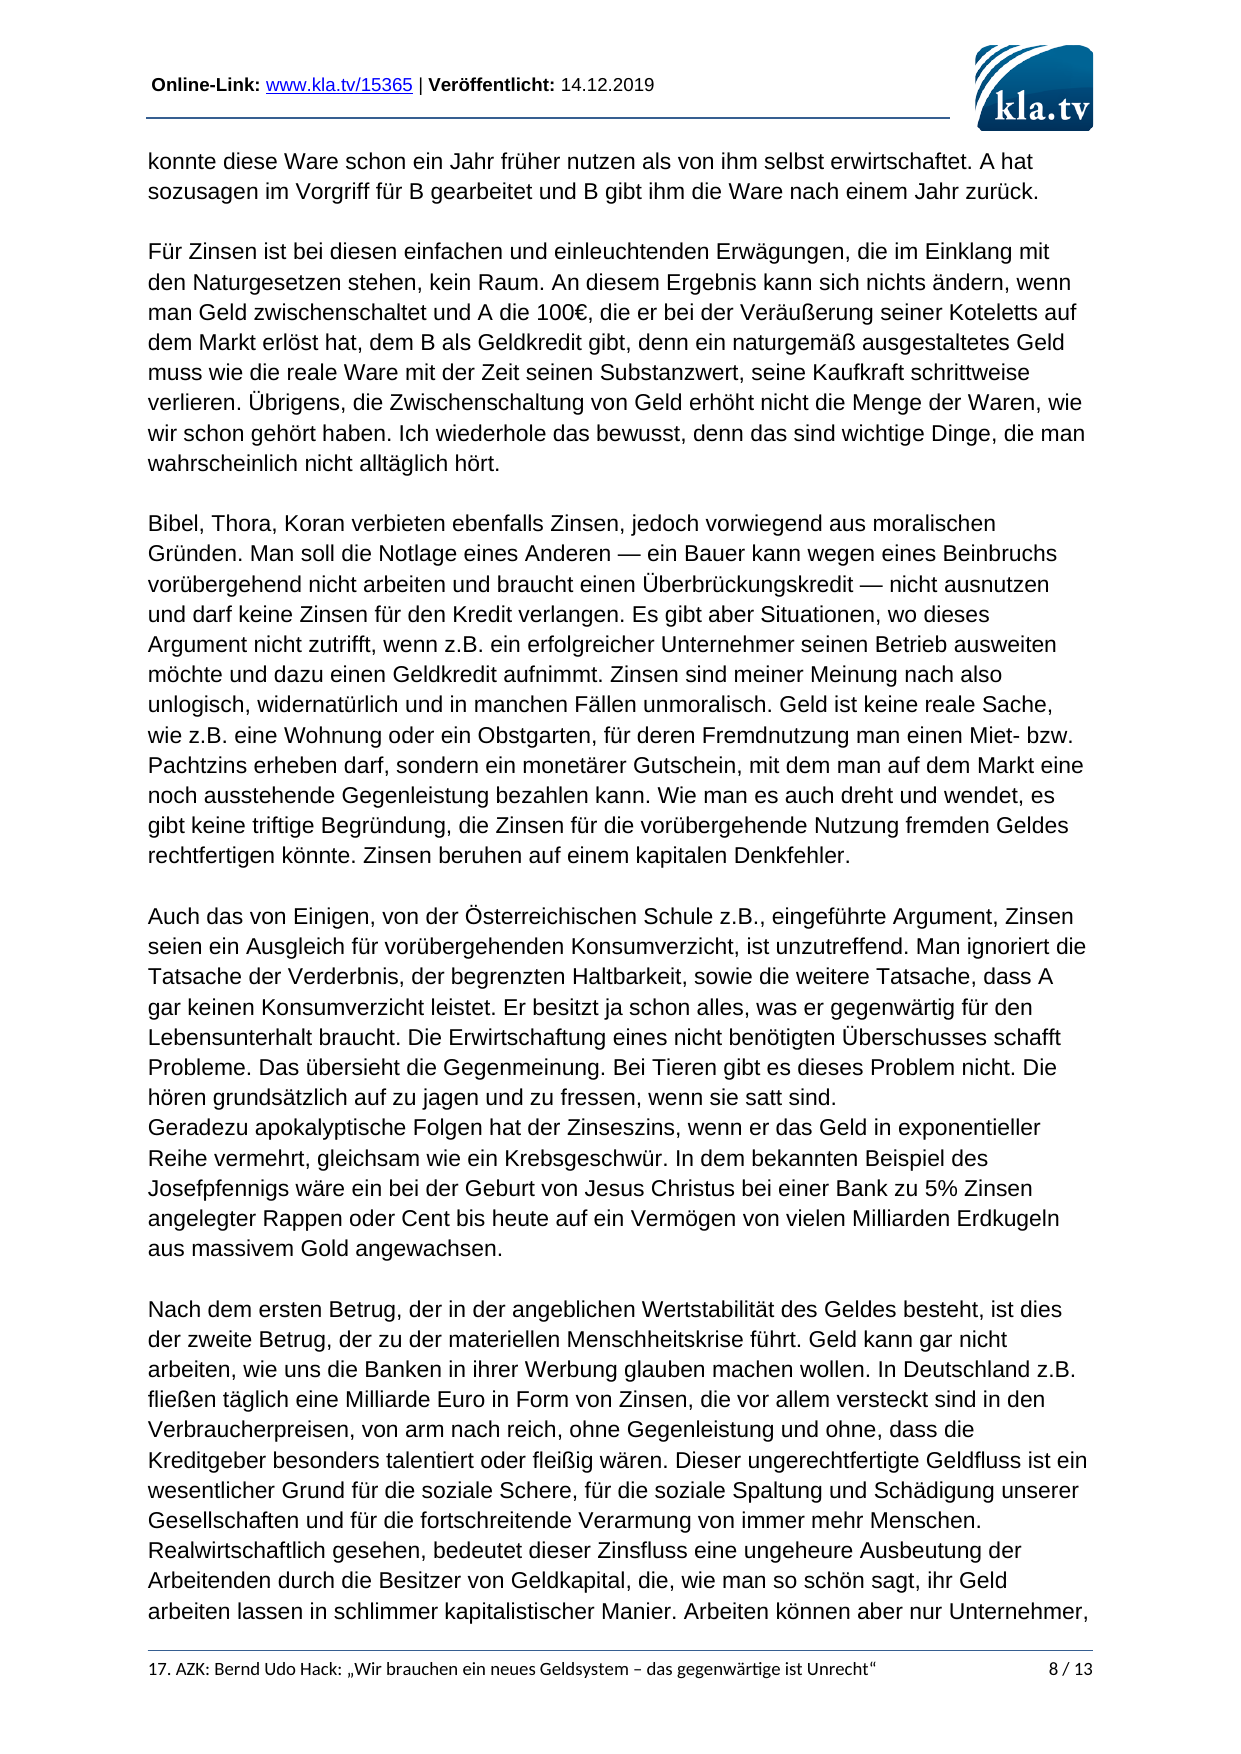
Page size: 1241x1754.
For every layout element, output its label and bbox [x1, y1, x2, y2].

text [148, 148, 1093, 1624]
